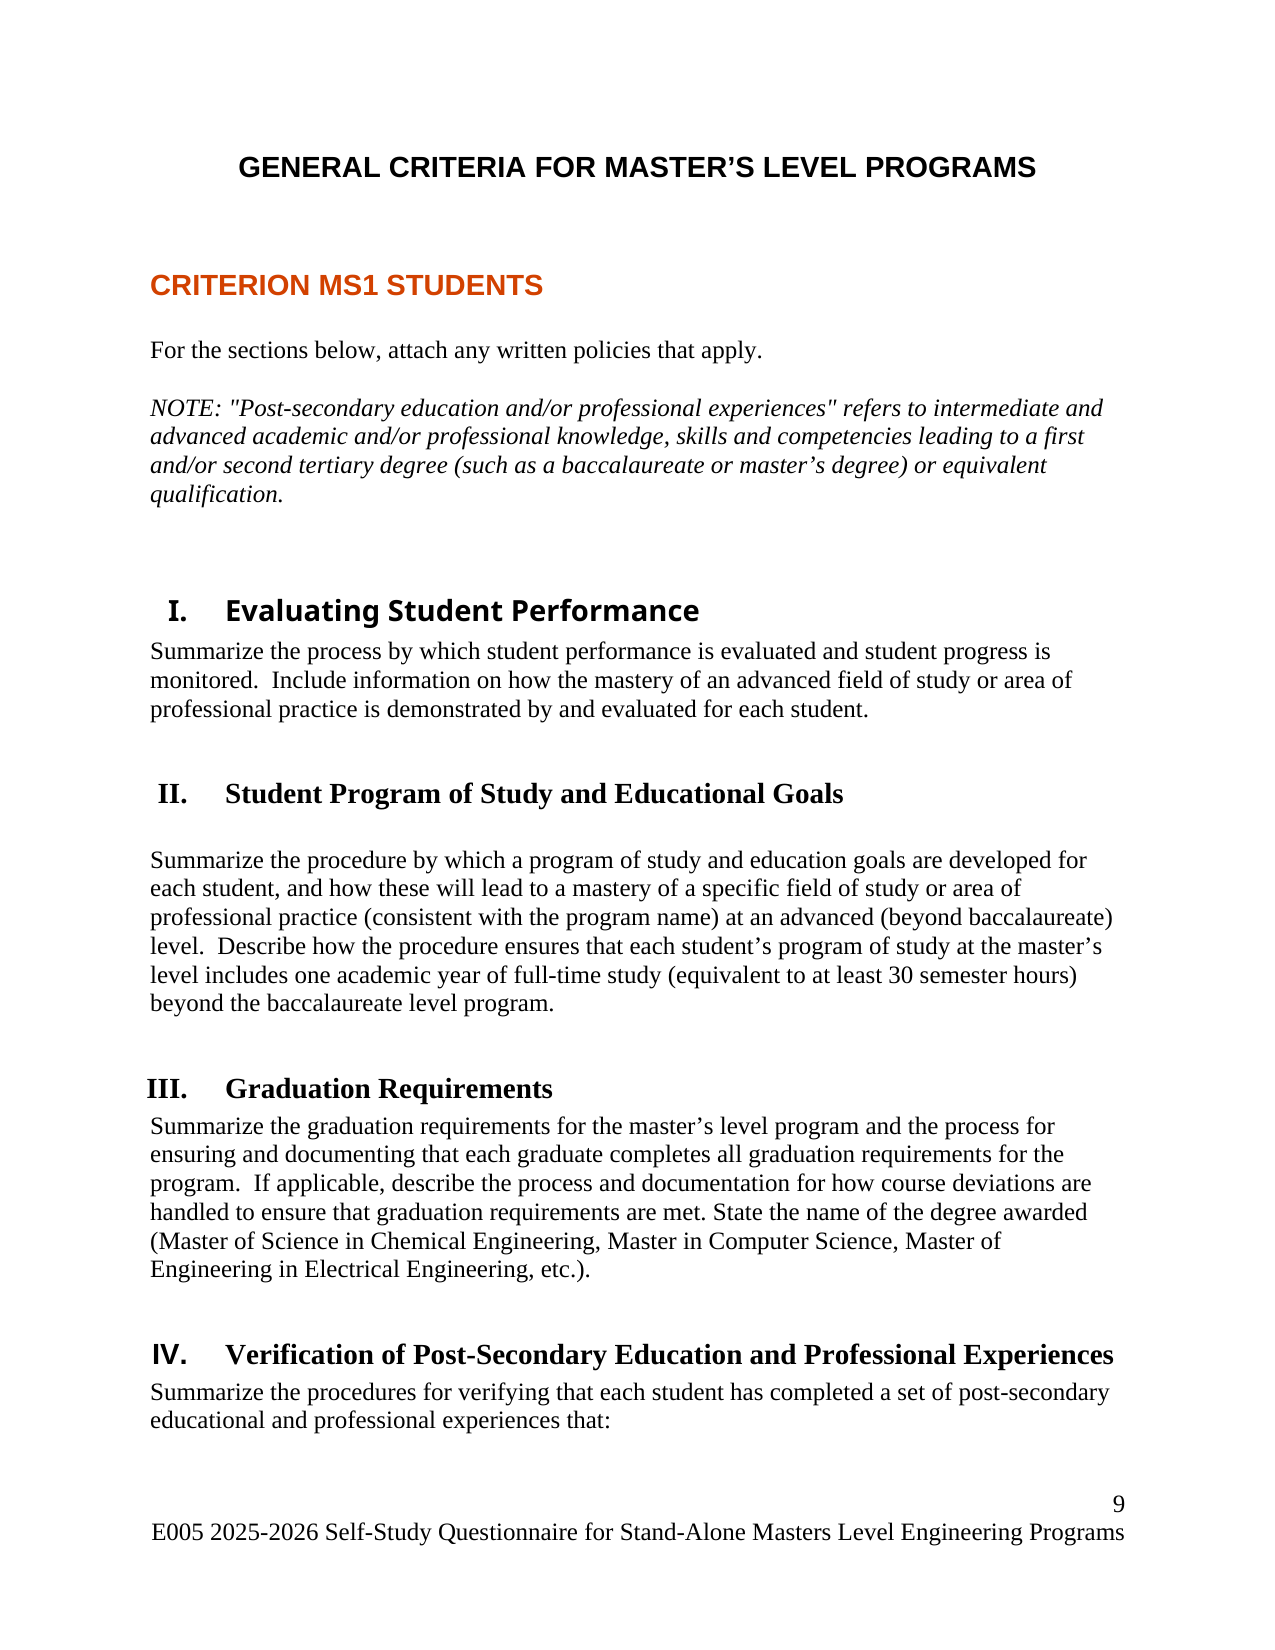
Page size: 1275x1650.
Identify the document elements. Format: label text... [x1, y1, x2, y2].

subtitle Evaluating Student Performance [187, 590, 1125, 630]
subtitle Graduation Requirements [187, 1071, 1125, 1104]
text Summarize the process by which student performance is evaluated and student progress is monitored. Include information on how the mastery of an advanced field of study or area of professional practice is demonstrated by and evaluated for each student. [150, 636, 1125, 722]
text Summarize the procedure by which a program of study and education goals are developed for each student, and how these will lead to a mastery of a specific field of study or area of professional practice (consistent with the program name) at an advanced (beyond baccalaureate) level. Describe how the procedure ensures that each student’s program of study at the master’s level includes one academic year of full-time study (equivalent to at least 30 semester hours) beyond the baccalaureate level program. [150, 845, 1125, 1017]
text For the sections below, attach any written policies that apply. [150, 335, 1125, 364]
text GENERAL CRITERIA FOR MASTER’S LEVEL PROGRAMS [150, 150, 1125, 183]
text Summarize the procedures for verifying that each student has completed a set of post-secondary educational and professional experiences that: [150, 1377, 1125, 1434]
subtitle CRITERION MS1 STUDENTS [150, 268, 1125, 301]
text NOTE: "Post-secondary education and/or professional experiences" refers to intermediate and advanced academic and/or professional knowledge, skills and competencies leading to a first and/or second tertiary degree (such as a baccalaureate or master’s degree) or equivalent qualification. [150, 393, 1125, 508]
subtitle Student Program of Study and Educational Goals [187, 776, 1125, 810]
text Summarize the graduation requirements for the master’s level program and the process for ensuring and documenting that each graduate completes all graduation requirements for the program. If applicable, describe the process and documentation for how course deviations are handled to ensure that graduation requirements are met. State the name of the degree awarded (Master of Science in Chemical Engineering, Master in Computer Science, Master of Engineering in Electrical Engineering, etc.). [150, 1111, 1125, 1283]
subtitle Verification of Post-Secondary Education and Professional Experiences [187, 1337, 1125, 1371]
